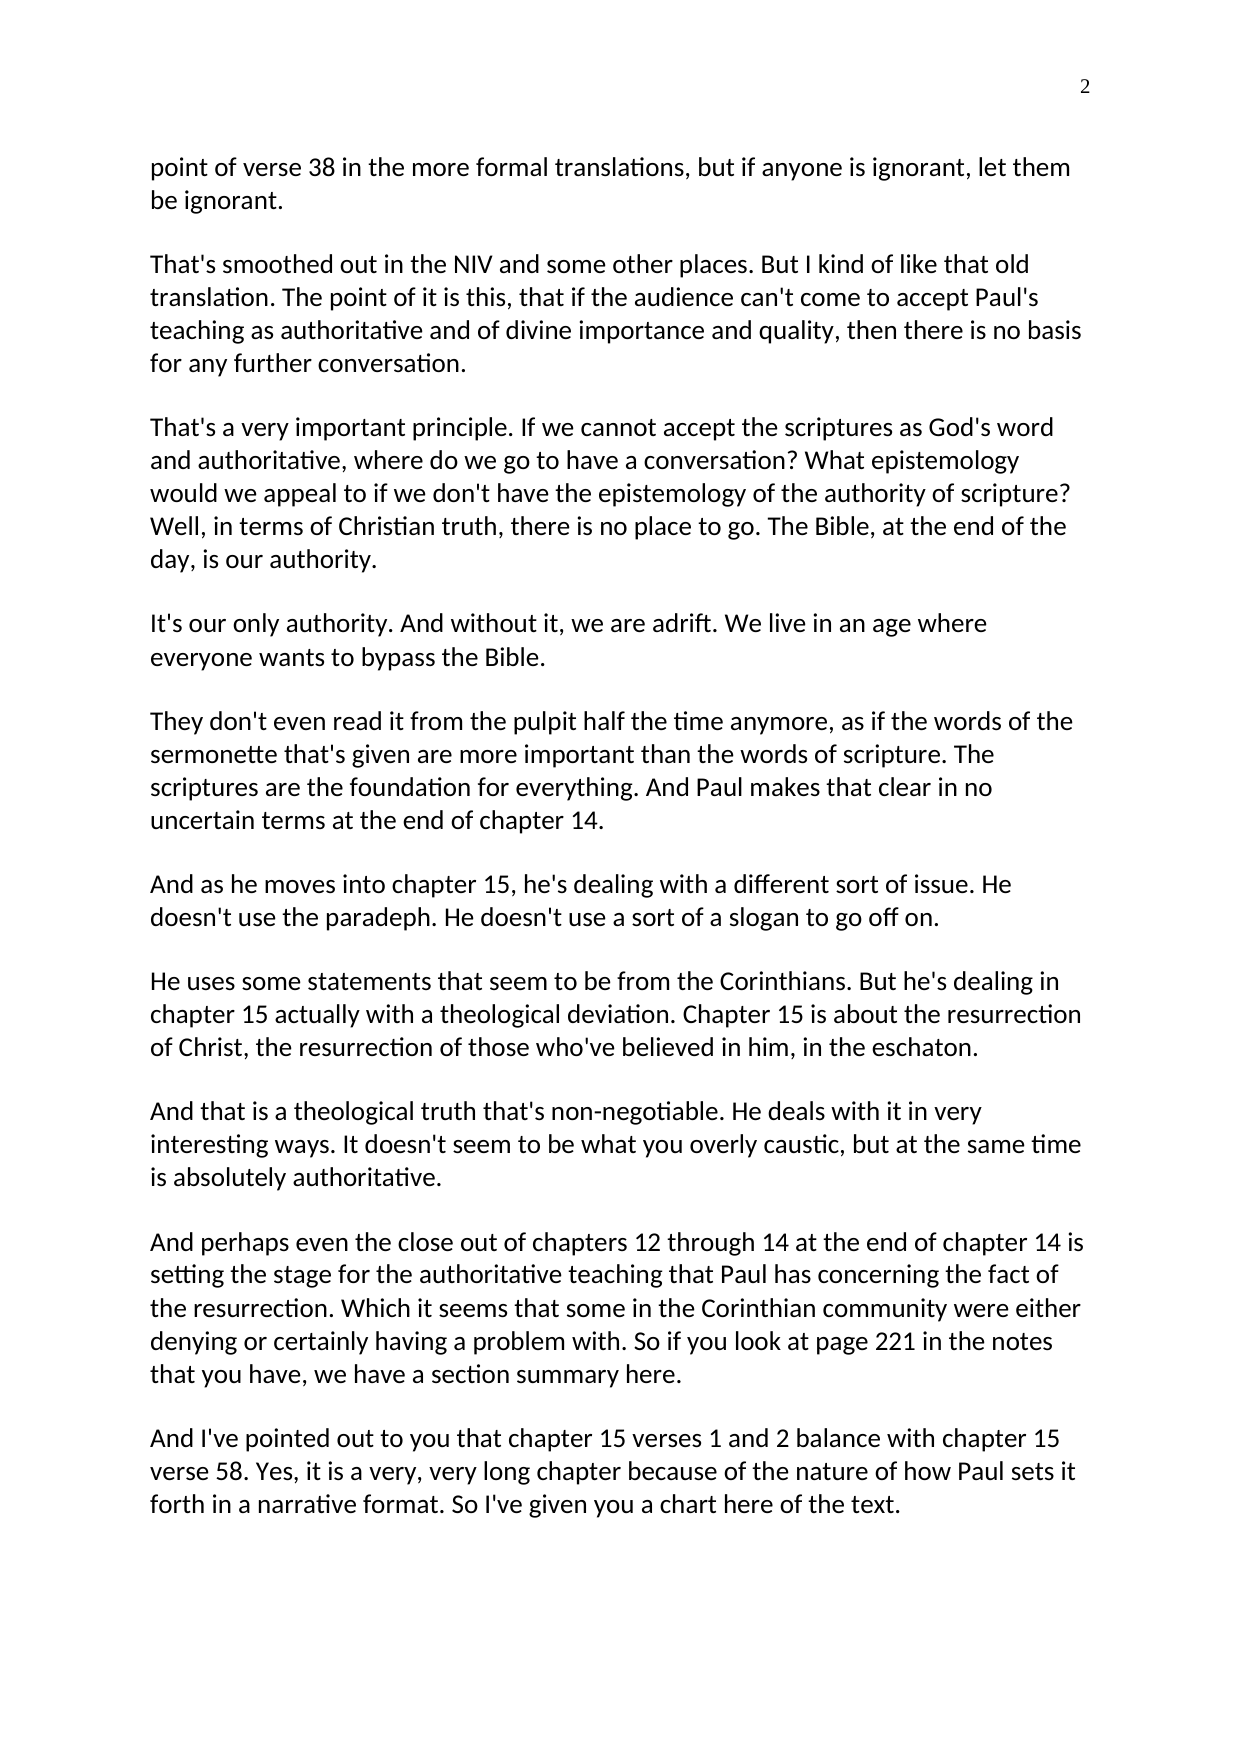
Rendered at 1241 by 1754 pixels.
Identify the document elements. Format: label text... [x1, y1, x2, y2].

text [150, 150, 1090, 216]
text And I've pointed out to you that chapter 15 verses 1 and 2 balance with chapter 15 verse 58. Yes, it is a very, very long chapter because of the nature of how Paul sets it forth in a narrative format. So I've given you a chart here of the text. [150, 1421, 1090, 1520]
text And as he moves into chapter 15, he's dealing with a different sort of issue. He doesn't use the paradeph. He doesn't use a sort of a slogan to go off on. [150, 867, 1090, 933]
text That's a very important principle. If we cannot accept the scriptures as God's word and authoritative, where do we go to have a conversation? What epistemology would we appeal to if we don't have the epistemology of the authority of scripture? Well, in terms of Christian truth, there is no place to go. The Bible, at the end of the day, is our authority. [150, 410, 1090, 576]
text They don't even read it from the pulpit half the time anymore, as if the words of the sermonette that's given are more important than the words of scripture. The scriptures are the foundation for everything. And Paul makes that clear in no uncertain terms at the end of chapter 14. [150, 704, 1090, 836]
text It's our only authority. And without it, we are adrift. We live in an age where everyone wants to bypass the Bible. [150, 607, 1090, 673]
text He uses some statements that seem to be from the Corinthians. But he's dealing in chapter 15 actually with a theological deviation. Chapter 15 is about the resurrection of Christ, the resurrection of those who've believed in him, in the eschaton. [150, 964, 1090, 1063]
text That's smoothed out in the NIV and some other places. But I kind of like that old translation. The point of it is this, that if the audience can't come to accept Paul's teaching as authoritative and of divine importance and quality, then there is no basis for any further conversation. [150, 247, 1090, 379]
text And perhaps even the close out of chapters 12 through 14 at the end of chapter 14 is setting the stage for the authoritative teaching that Paul has concerning the fact of the resurrection. Which it seems that some in the Corinthian community were either denying or certainly having a problem with. So if you look at page 221 in the notes that you have, we have a section summary here. [150, 1225, 1090, 1390]
text And that is a theological truth that's non-negotiable. He deals with it in very interesting ways. It doesn't seem to be what you overly caustic, but at the same time is absolutely authoritative. [150, 1094, 1090, 1193]
